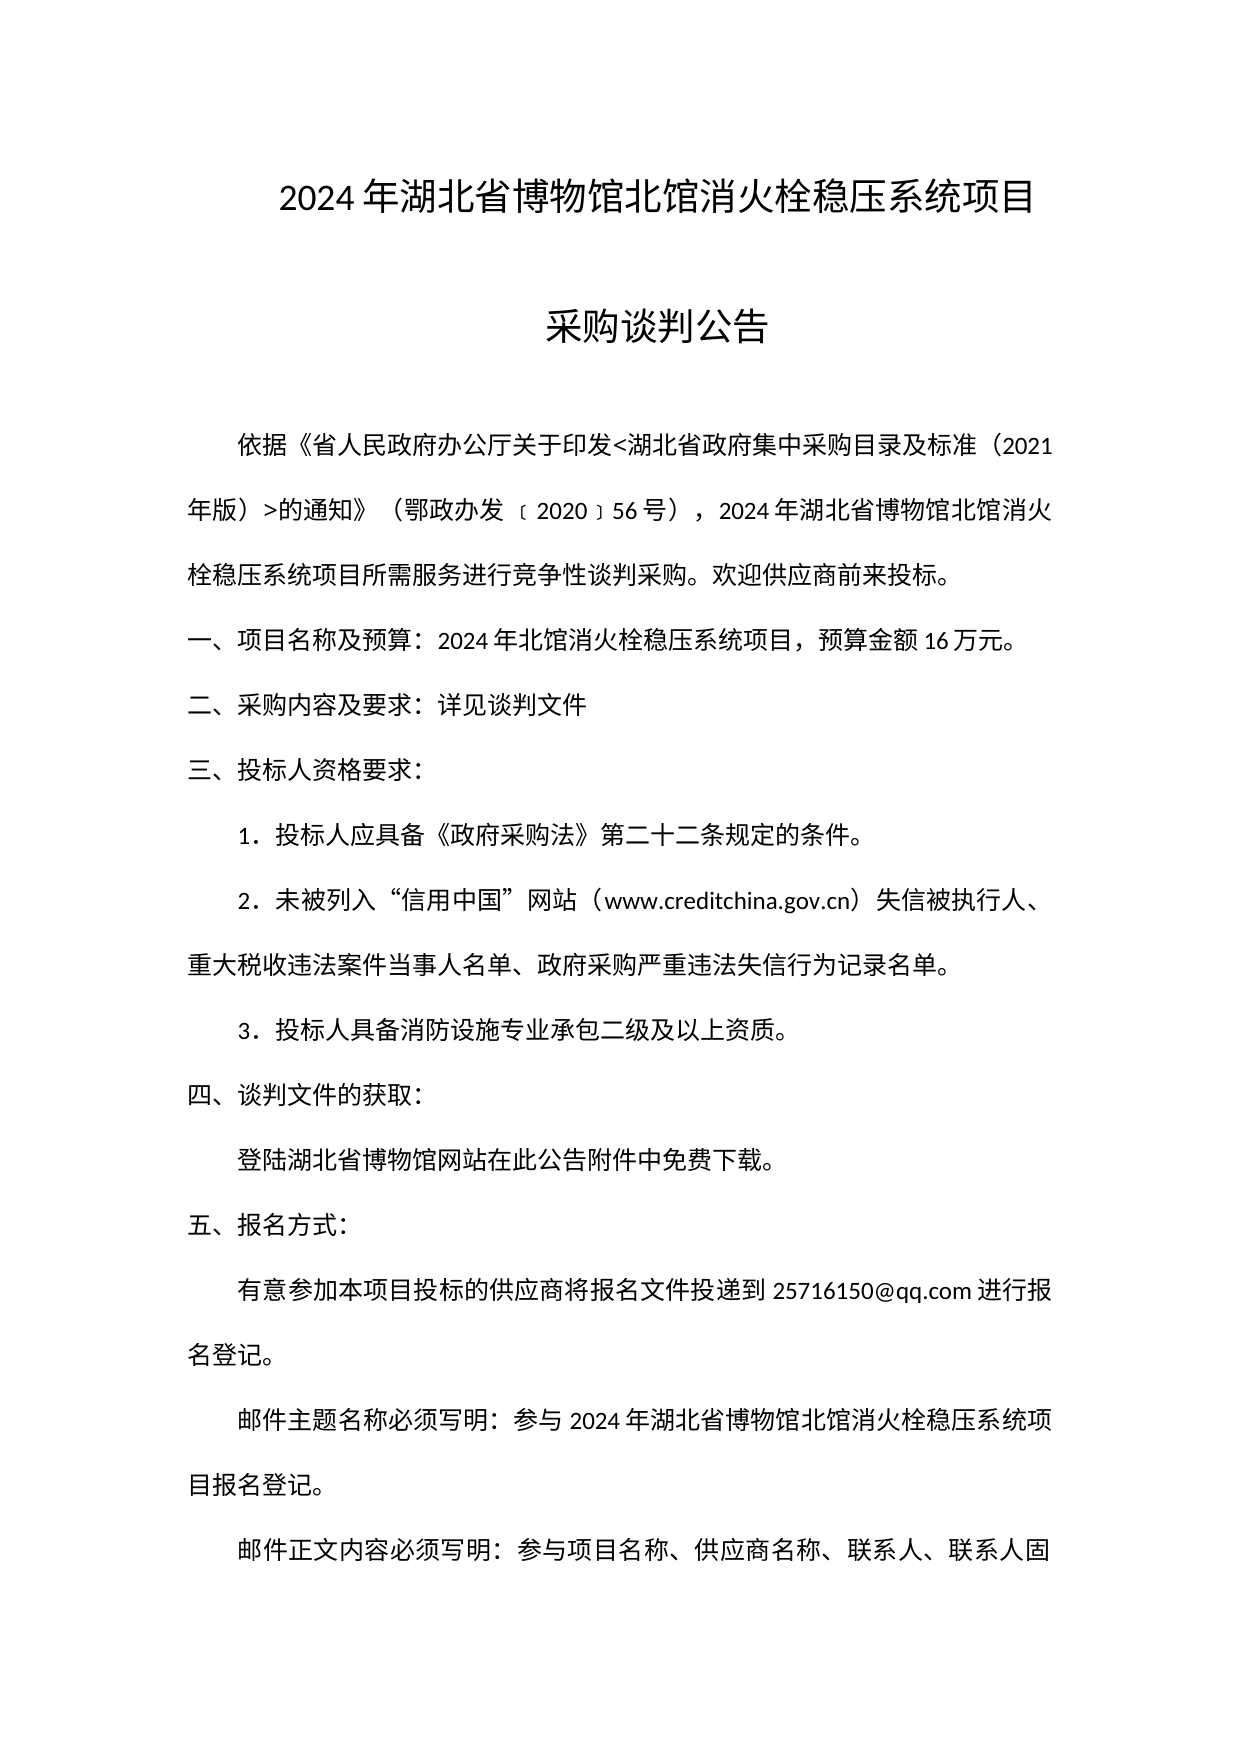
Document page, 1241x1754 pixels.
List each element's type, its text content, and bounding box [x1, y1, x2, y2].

text 三、投标人资格要求： [187, 736, 1053, 801]
text 二、采购内容及要求：详见谈判文件 [187, 671, 1053, 736]
text 五、报名方式： [187, 1191, 1053, 1256]
text 四、谈判文件的获取： [187, 1061, 1053, 1126]
text 登陆湖北省博物馆网站在此公告附件中免费下载。 [237, 1126, 1053, 1191]
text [187, 1516, 1053, 1581]
text 2．未被列入“信用中国”网站（www.creditchina.gov.cn）失信被执行人、重大税收违法案件当事人名单、政府采购严重违法失信行为记录名单。 [187, 866, 1053, 996]
text 一、项目名称及预算：2024年北馆消火栓稳压系统项目，预算金额16万元。 [187, 606, 1053, 671]
text 2024年湖北省博物馆北馆消火栓稳压系统项目采购谈判公告 [262, 162, 1053, 357]
text 邮件主题名称必须写明：参与2024年湖北省博物馆北馆消火栓稳压系统项目报名登记。 [187, 1386, 1053, 1516]
text 3．投标人具备消防设施专业承包二级及以上资质。 [187, 996, 1053, 1061]
text 1．投标人应具备《政府采购法》第二十二条规定的条件。 [187, 801, 1053, 866]
text 有意参加本项目投标的供应商将报名文件投递到25716150@qq.com进行报名登记。 [187, 1256, 1053, 1386]
text 依据《省人民政府办公厅关于印发<湖北省政府集中采购目录及标准（2021年版）>的通知》（鄂政办发 ﹝2020﹞56号），2024年湖北省博物馆北馆消火栓稳压系统项目所需服务进行竞争性谈判采购。欢迎供应商前来投标。 [187, 411, 1053, 606]
